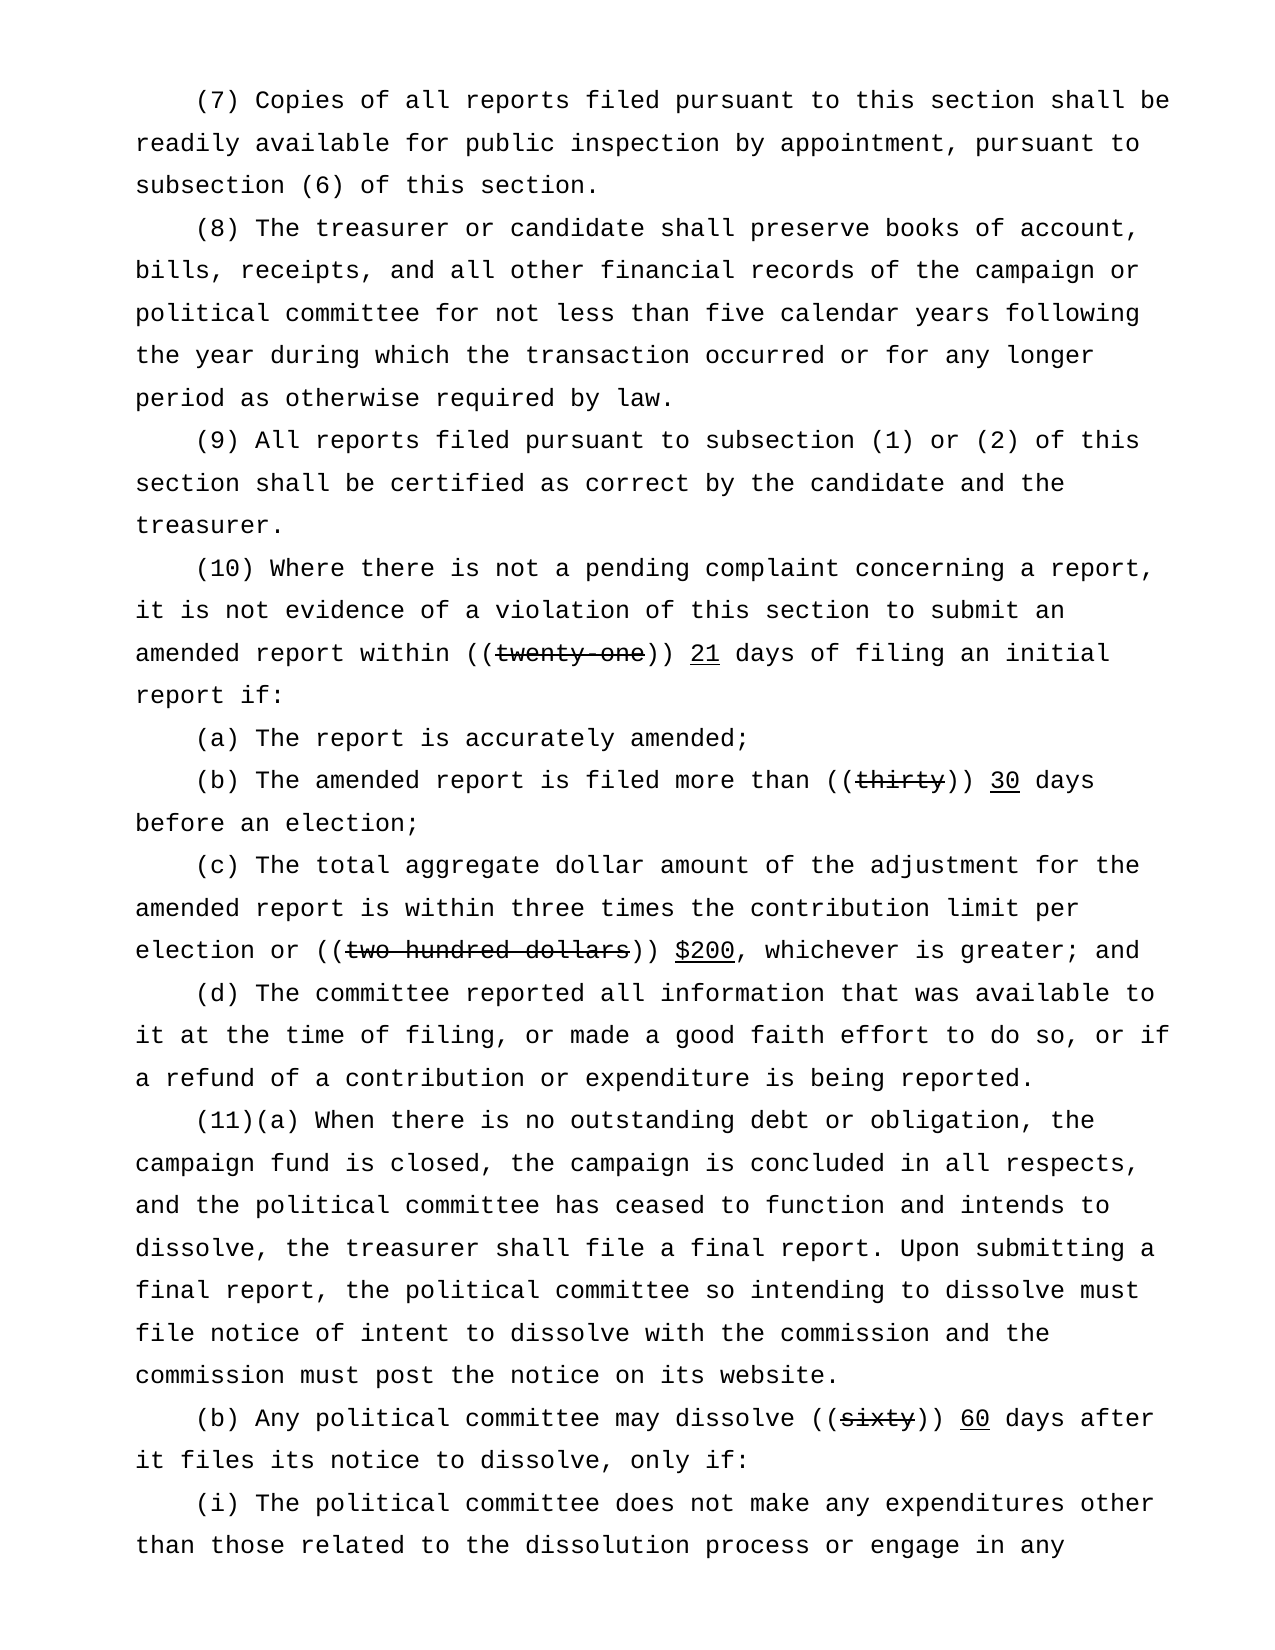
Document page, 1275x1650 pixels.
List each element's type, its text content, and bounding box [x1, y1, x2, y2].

text (8) The treasurer or candidate shall preserve books of account, bills, receipts, and all other financial records of the campaign or political committee for not less than five calendar years following the year during which the transaction occurred or for any longer period as otherwise required by law. [135, 202, 1170, 415]
text (c) The total aggregate dollar amount of the adjustment for the amended report is within three times the contribution limit per election or ((two hundred dollars)) $200, whichever is greater; and [135, 840, 1170, 967]
text (11)(a) When there is no outstanding debt or obligation, the campaign fund is closed, the campaign is concluded in all respects, and the political committee has ceased to function and intends to dissolve, the treasurer shall file a final report. Upon submitting a final report, the political committee so intending to dissolve must file notice of intent to dissolve with the commission and the commission must post the notice on its website. [135, 1095, 1170, 1392]
text (10) Where there is not a pending complaint concerning a report, it is not evidence of a violation of this section to submit an amended report within ((twenty-one)) 21 days of filing an initial report if: [135, 542, 1170, 712]
text (d) The committee reported all information that was available to it at the time of filing, or made a good faith effort to do so, or if a refund of a contribution or expenditure is being reported. [135, 967, 1170, 1095]
text (7) Copies of all reports filed pursuant to this section shall be readily available for public inspection by appointment, pursuant to subsection (6) of this section. [135, 75, 1170, 202]
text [135, 1477, 1170, 1562]
text (b) Any political committee may dissolve ((sixty)) 60 days after it files its notice to dissolve, only if: [135, 1392, 1170, 1477]
text (9) All reports filed pursuant to subsection (1) or (2) of this section shall be certified as correct by the candidate and the treasurer. [135, 415, 1170, 542]
text (a) The report is accurately amended; [135, 712, 1170, 755]
text (b) The amended report is filed more than ((thirty)) 30 days before an election; [135, 755, 1170, 840]
